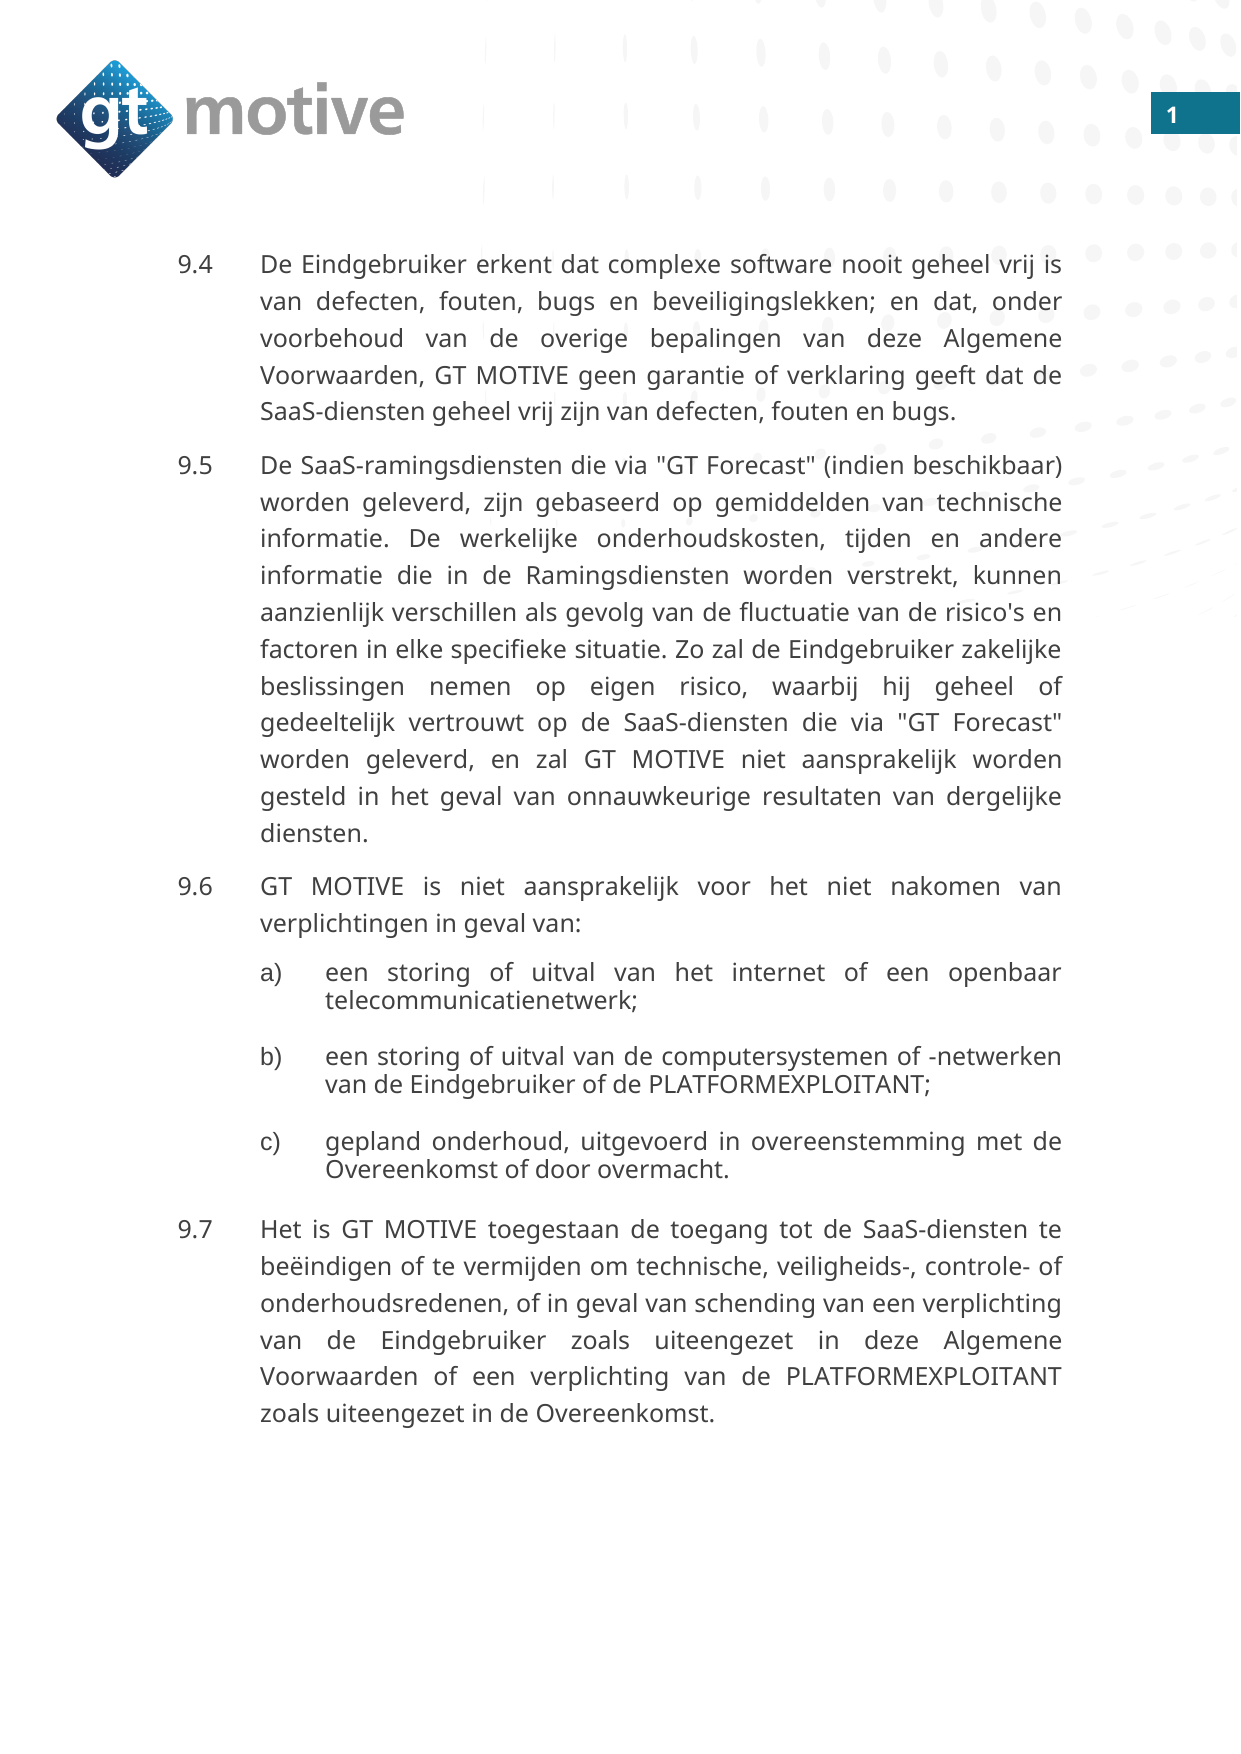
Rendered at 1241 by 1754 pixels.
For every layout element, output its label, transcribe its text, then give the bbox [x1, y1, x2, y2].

list 9.7 Het is GT MOTIVE toegestaan de toegang tot de SaaS-diensten te beëindigen of te vermijden om technische, veiligheids-, controle- of onderhoudsredenen, of in geval van schending van een verplichting van de Eindgebruiker zoals uiteengezet in deze Algemene Voorwaarden of een verplichting van de PLATFORMEXPLOITANT zoals uiteengezet in de Overeenkomst. [177, 1212, 1063, 1430]
picture [53, 59, 409, 179]
list gepland onderhoud, uitgevoerd in overeenstemming met de Overeenkomst of door overmacht. [260, 1128, 1063, 1184]
list een storing of uitval van de computersystemen of -netwerken van de Eindgebruiker of de PLATFORMEXPLOITANT; [260, 1043, 1063, 1099]
list 9.5 De SaaS-ramingsdiensten die via "GT Forecast" (indien beschikbaar) worden geleverd, zijn gebaseerd op gemiddelden van technische informatie. De werkelijke onderhoudskosten, tijden en andere informatie die in de Ramingsdiensten worden verstrekt, kunnen aanzienlijk verschillen als gevolg van de fluctuatie van de risico's en factoren in elke specifieke situatie. Zo zal de Eindgebruiker zakelijke beslissingen nemen op eigen risico, waarbij hij geheel of gedeeltelijk vertrouwt op de SaaS-diensten die via "GT Forecast" worden geleverd, en zal GT MOTIVE niet aansprakelijk worden gesteld in het geval van onnauwkeurige resultaten van dergelijke diensten. [177, 447, 1063, 849]
list 9.4 De Eindgebruiker erkent dat complexe software nooit geheel vrij is van defecten, fouten, bugs en beveiligingslekken; en dat, onder voorbehoud van de overige bepalingen van deze Algemene Voorwaarden, GT MOTIVE geen garantie of verklaring geeft dat de SaaS-diensten geheel vrij zijn van defecten, fouten en bugs. [177, 247, 1063, 428]
list 9.6 GT MOTIVE is niet aansprakelijk voor het niet nakomen van verplichtingen in geval van: [177, 869, 1063, 939]
list een storing of uitval van het internet of een openbaar telecommunicatienetwerk; [260, 959, 1063, 1015]
